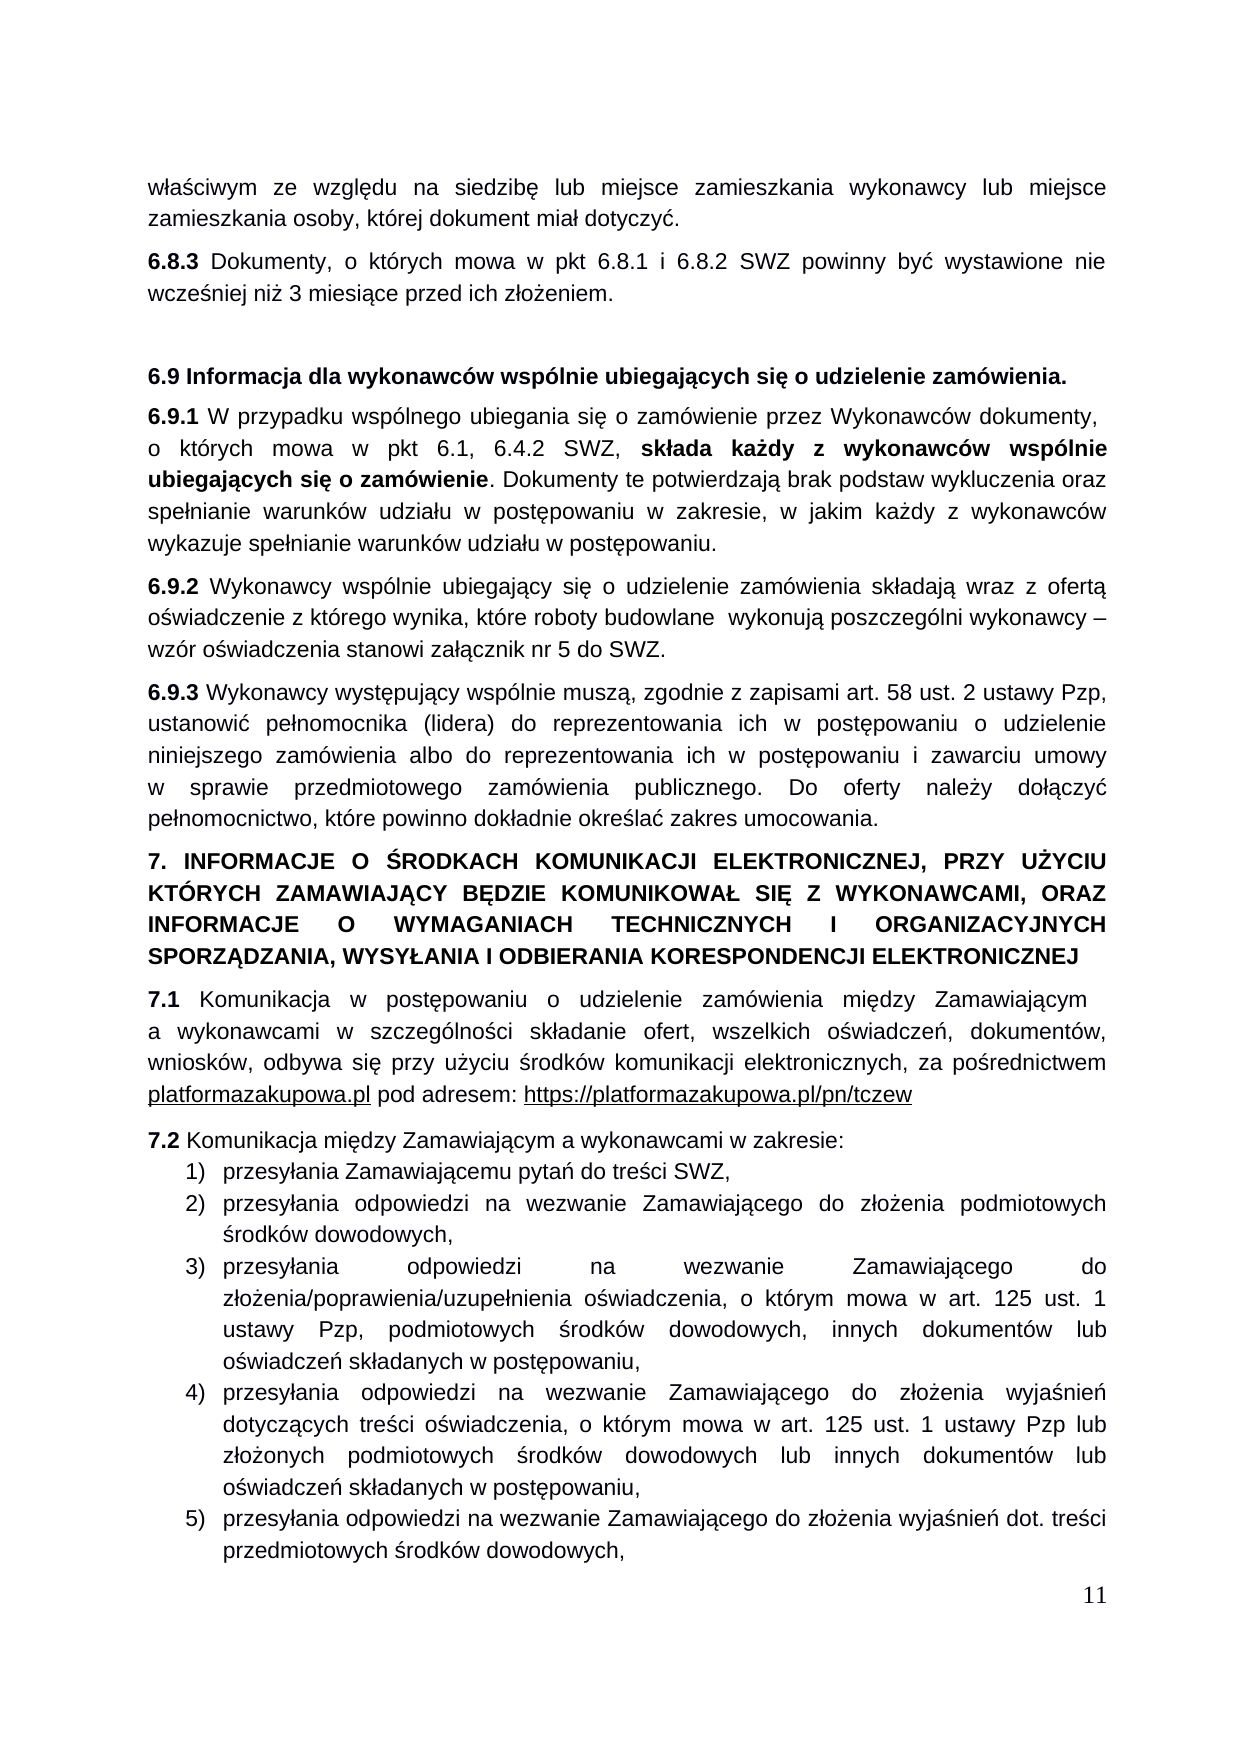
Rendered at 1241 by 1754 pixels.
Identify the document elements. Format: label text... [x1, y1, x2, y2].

text 6.9.3 Wykonawcy występujący wspólnie muszą, zgodnie z zapisami art. 58 ust. 2 ustawy Pzp, ustanowić pełnomocnika (lidera) do reprezentowania ich w postępowaniu o udzielenie niniejszego zamówienia albo do reprezentowania ich w postępowaniu i zawarciu umowy w sprawie przedmiotowego zamówienia publicznego. Do oferty należy dołączyć pełnomocnictwo, które powinno dokładnie określać zakres umocowania. [148, 679, 1107, 831]
text 7.1 Komunikacja w postępowaniu o udzielenie zamówienia między Zamawiającym a wykonawcami w szczególności składanie ofert, wszelkich oświadczeń, dokumentów, wniosków, odbywa się przy użyciu środków komunikacji elektronicznych, za pośrednictwem platformazakupowa.pl pod adresem: https://platformazakupowa.pl/pn/tczew [148, 986, 1107, 1107]
text 6.9 Informacja dla wykonawców wspólnie ubiegających się o udzielenie zamówienia. [148, 363, 1107, 389]
list przesyłania odpowiedzi na wezwanie Zamawiającego do złożenia podmiotowych środków dowodowych, [185, 1190, 1107, 1248]
list przesyłania odpowiedzi na wezwanie Zamawiającego do złożenia wyjaśnień dot. treści przedmiotowych środków dowodowych, [185, 1505, 1107, 1563]
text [148, 174, 1107, 232]
text 6.9.1 W przypadku wspólnego ubiegania się o zamówienie przez Wykonawców dokumenty, o których mowa w pkt 6.1, 6.4.2 SWZ, składa każdy z wykonawców wspólnie ubiegających się o zamówienie. Dokumenty te potwierdzają brak podstaw wykluczenia oraz spełnianie warunków udziału w postępowaniu w zakresie, w jakim każdy z wykonawców wykazuje spełnianie warunków udziału w postępowaniu. [148, 403, 1107, 556]
text 7.2 Komunikacja między Zamawiającym a wykonawcami w zakresie: [148, 1127, 1107, 1153]
text 7. INFORMACJE O ŚRODKACH KOMUNIKACJI ELEKTRONICZNEJ, PRZY UŻYCIU KTÓRYCH ZAMAWIAJĄCY BĘDZIE KOMUNIKOWAŁ SIĘ Z WYKONAWCAMI, ORAZ INFORMACJE O WYMAGANIACH TECHNICZNYCH I ORGANIZACYJNYCH SPORZĄDZANIA, WYSYŁANIA I ODBIERANIA KORESPONDENCJI ELEKTRONICZNEJ [148, 848, 1107, 969]
text 6.8.3 Dokumenty, o których mowa w pkt 6.8.1 i 6.8.2 SWZ powinny być wystawione nie wcześniej niż 3 miesiące przed ich złożeniem. [148, 248, 1107, 306]
list przesyłania odpowiedzi na wezwanie Zamawiającego do złożenia/poprawienia/uzupełnienia oświadczenia, o którym mowa w art. 125 ust. 1 ustawy Pzp, podmiotowych środków dowodowych, innych dokumentów lub oświadczeń składanych w postępowaniu, [185, 1253, 1107, 1374]
text 6.9.2 Wykonawcy wspólnie ubiegający się o udzielenie zamówienia składają wraz z ofertą oświadczenie z którego wynika, które roboty budowlane wykonują poszczególni wykonawcy – wzór oświadczenia stanowi załącznik nr 5 do SWZ. [148, 573, 1107, 662]
list przesyłania Zamawiającemu pytań do treści SWZ, [185, 1158, 1107, 1184]
list przesyłania odpowiedzi na wezwanie Zamawiającego do złożenia wyjaśnień dotyczących treści oświadczenia, o którym mowa w art. 125 ust. 1 ustawy Pzp lub złożonych podmiotowych środków dowodowych lub innych dokumentów lub oświadczeń składanych w postępowaniu, [185, 1379, 1107, 1500]
